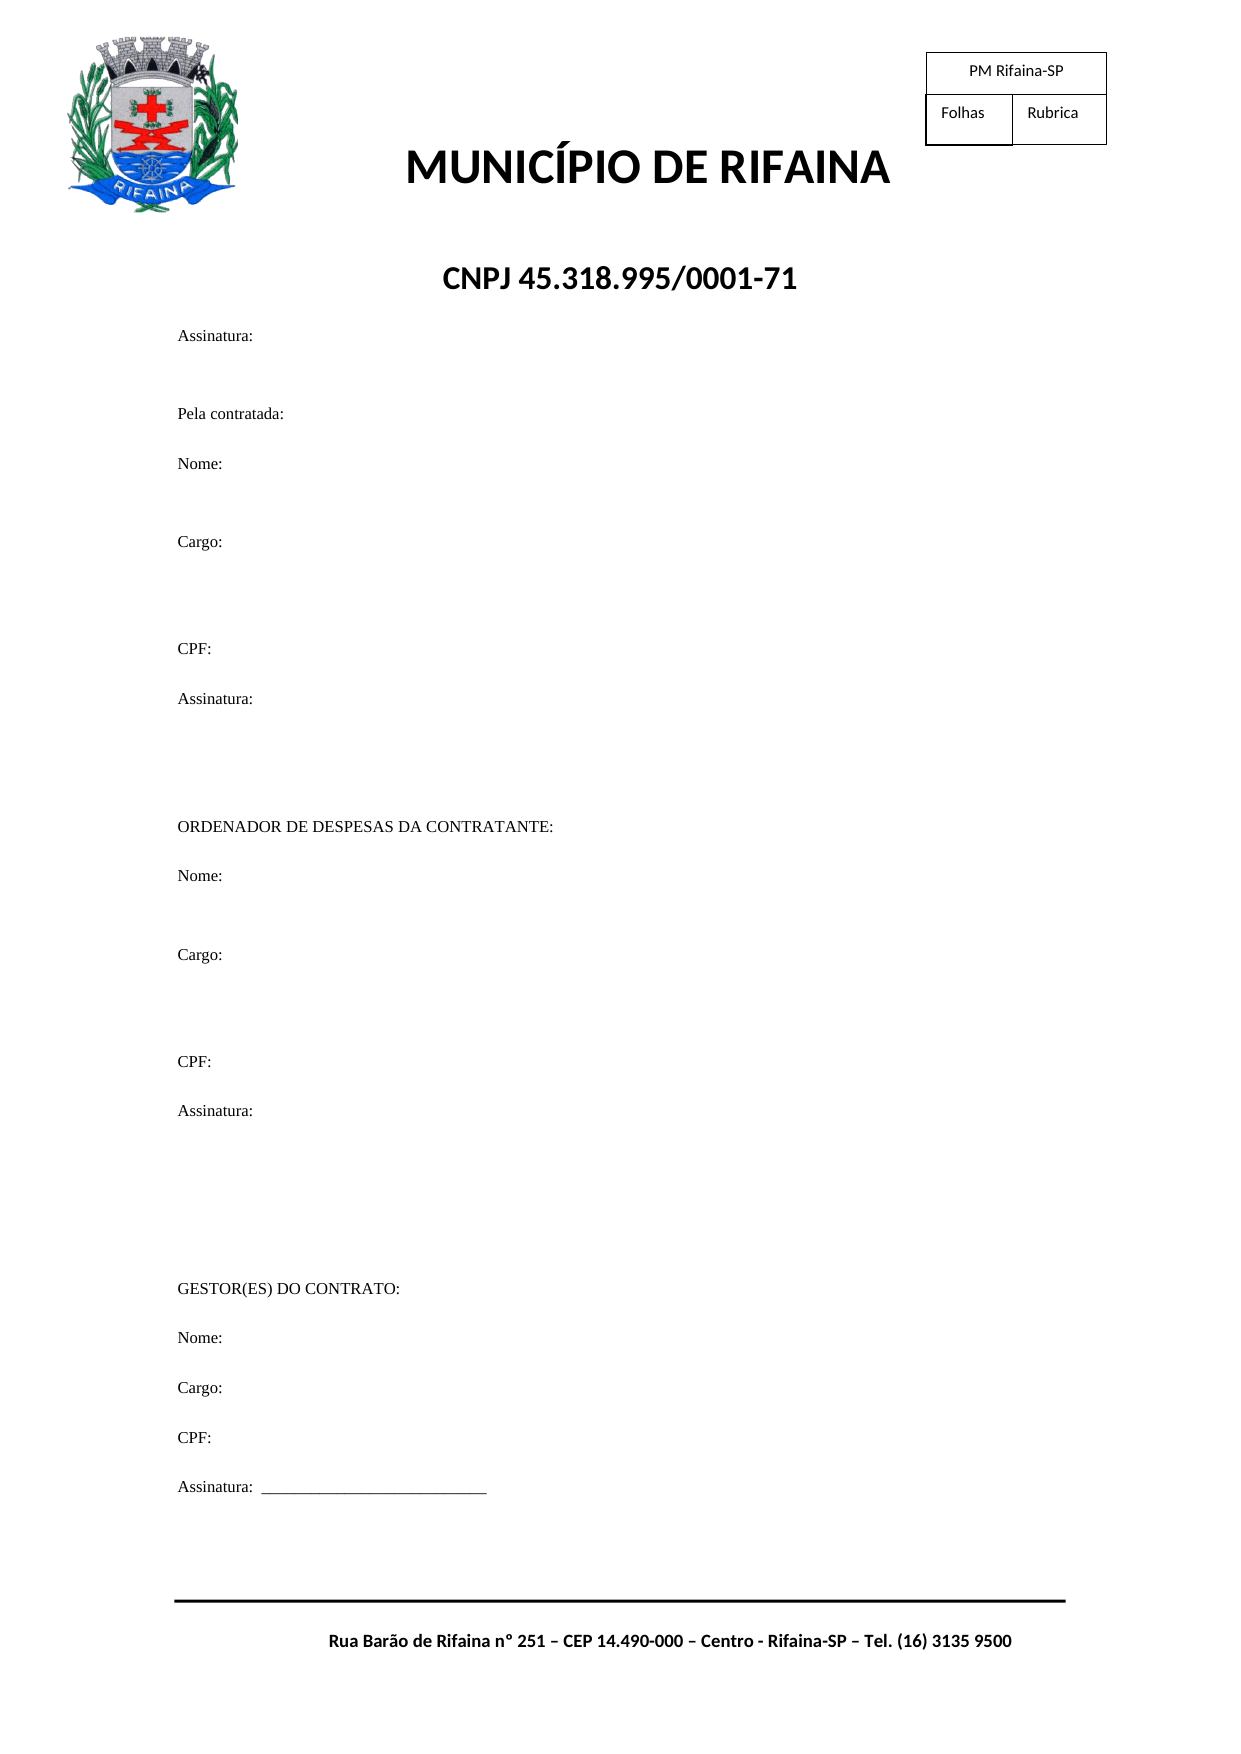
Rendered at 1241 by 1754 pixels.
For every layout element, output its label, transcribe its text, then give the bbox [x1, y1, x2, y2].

text ORDENADOR DE DESPESAS DA CONTRATANTE: [177, 817, 1057, 836]
text Nome: [177, 1328, 1057, 1347]
text CPF: [177, 639, 1057, 658]
picture [66, 34, 238, 213]
text Cargo: [177, 532, 1057, 609]
text Pela contratada: [177, 404, 1057, 423]
text Nome: [177, 454, 1057, 502]
text GESTOR(ES) DO CONTRATO: [177, 1279, 1057, 1298]
text Cargo: [177, 944, 1057, 1021]
text Assinatura: ___________________________ [177, 1477, 1057, 1496]
text Cargo: [177, 1378, 1057, 1397]
text Nome: [177, 866, 1057, 914]
text CPF: [177, 1052, 1057, 1071]
text Assinatura: [177, 326, 1057, 374]
text Assinatura: [177, 1101, 1057, 1149]
text CPF: [177, 1427, 1057, 1447]
text Assinatura: [177, 689, 1057, 737]
